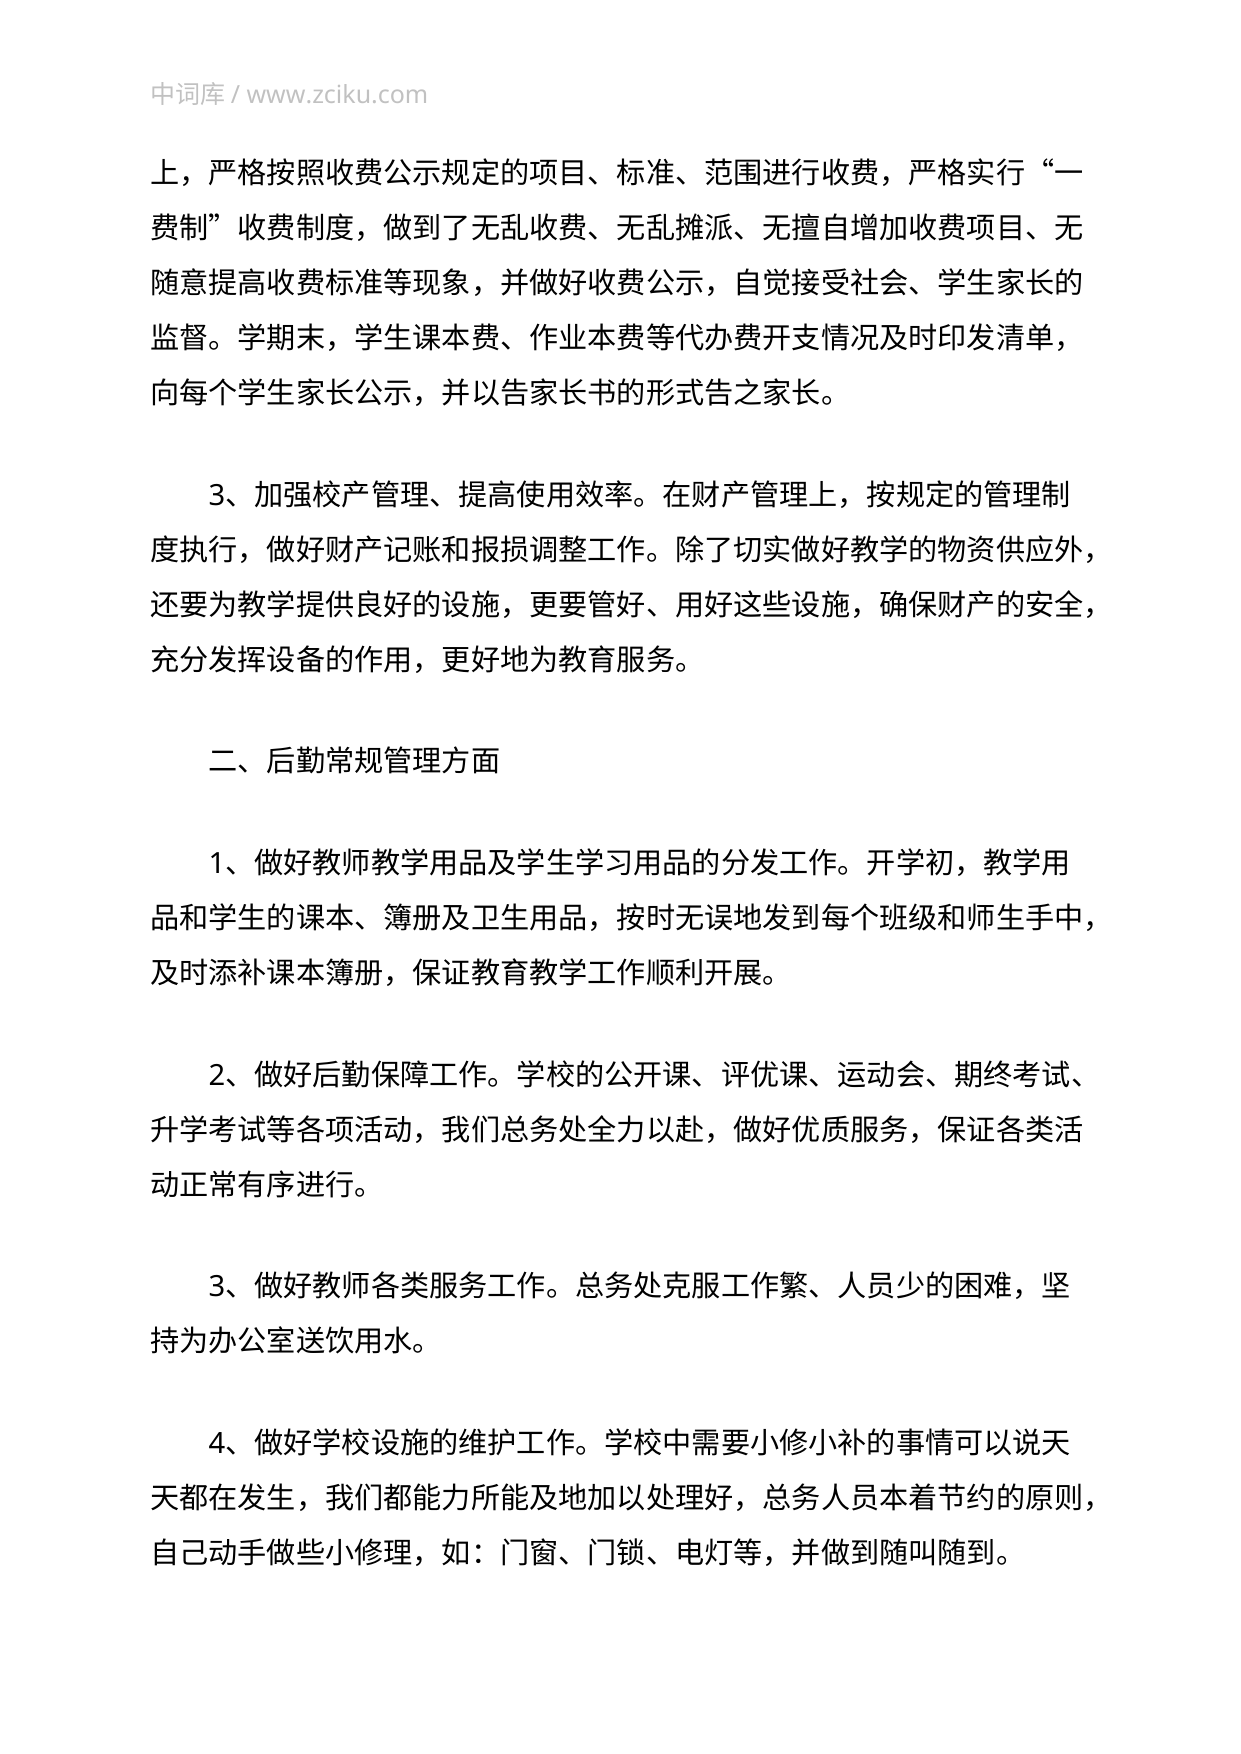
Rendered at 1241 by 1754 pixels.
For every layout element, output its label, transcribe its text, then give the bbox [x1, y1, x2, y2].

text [150, 150, 1090, 412]
text 2、做好后勤保障工作。学校的公开课、评优课、运动会、期终考试、升学考试等各项活动，我们总务处全力以赴，做好优质服务，保证各类活动正常有序进行。 [150, 1051, 1090, 1203]
text 二、后勤常规管理方面 [150, 738, 1090, 780]
text 3、做好教师各类服务工作。总务处克服工作繁、人员少的困难，坚持为办公室送饮用水。 [150, 1263, 1090, 1360]
text 1、做好教师教学用品及学生学习用品的分发工作。开学初，教学用品和学生的课本、簿册及卫生用品，按时无误地发到每个班级和师生手中，及时添补课本簿册，保证教育教学工作顺利开展。 [150, 840, 1090, 992]
text 3、加强校产管理、提高使用效率。在财产管理上，按规定的管理制度执行，做好财产记账和报损调整工作。除了切实做好教学的物资供应外，还要为教学提供良好的设施，更要管好、用好这些设施，确保财产的安全，充分发挥设备的作用，更好地为教育服务。 [150, 471, 1090, 678]
text 4、做好学校设施的维护工作。学校中需要小修小补的事情可以说天天都在发生，我们都能力所能及地加以处理好，总务人员本着节约的原则，自己动手做些小修理，如：门窗、门锁、电灯等，并做到随叫随到。 [150, 1420, 1090, 1572]
